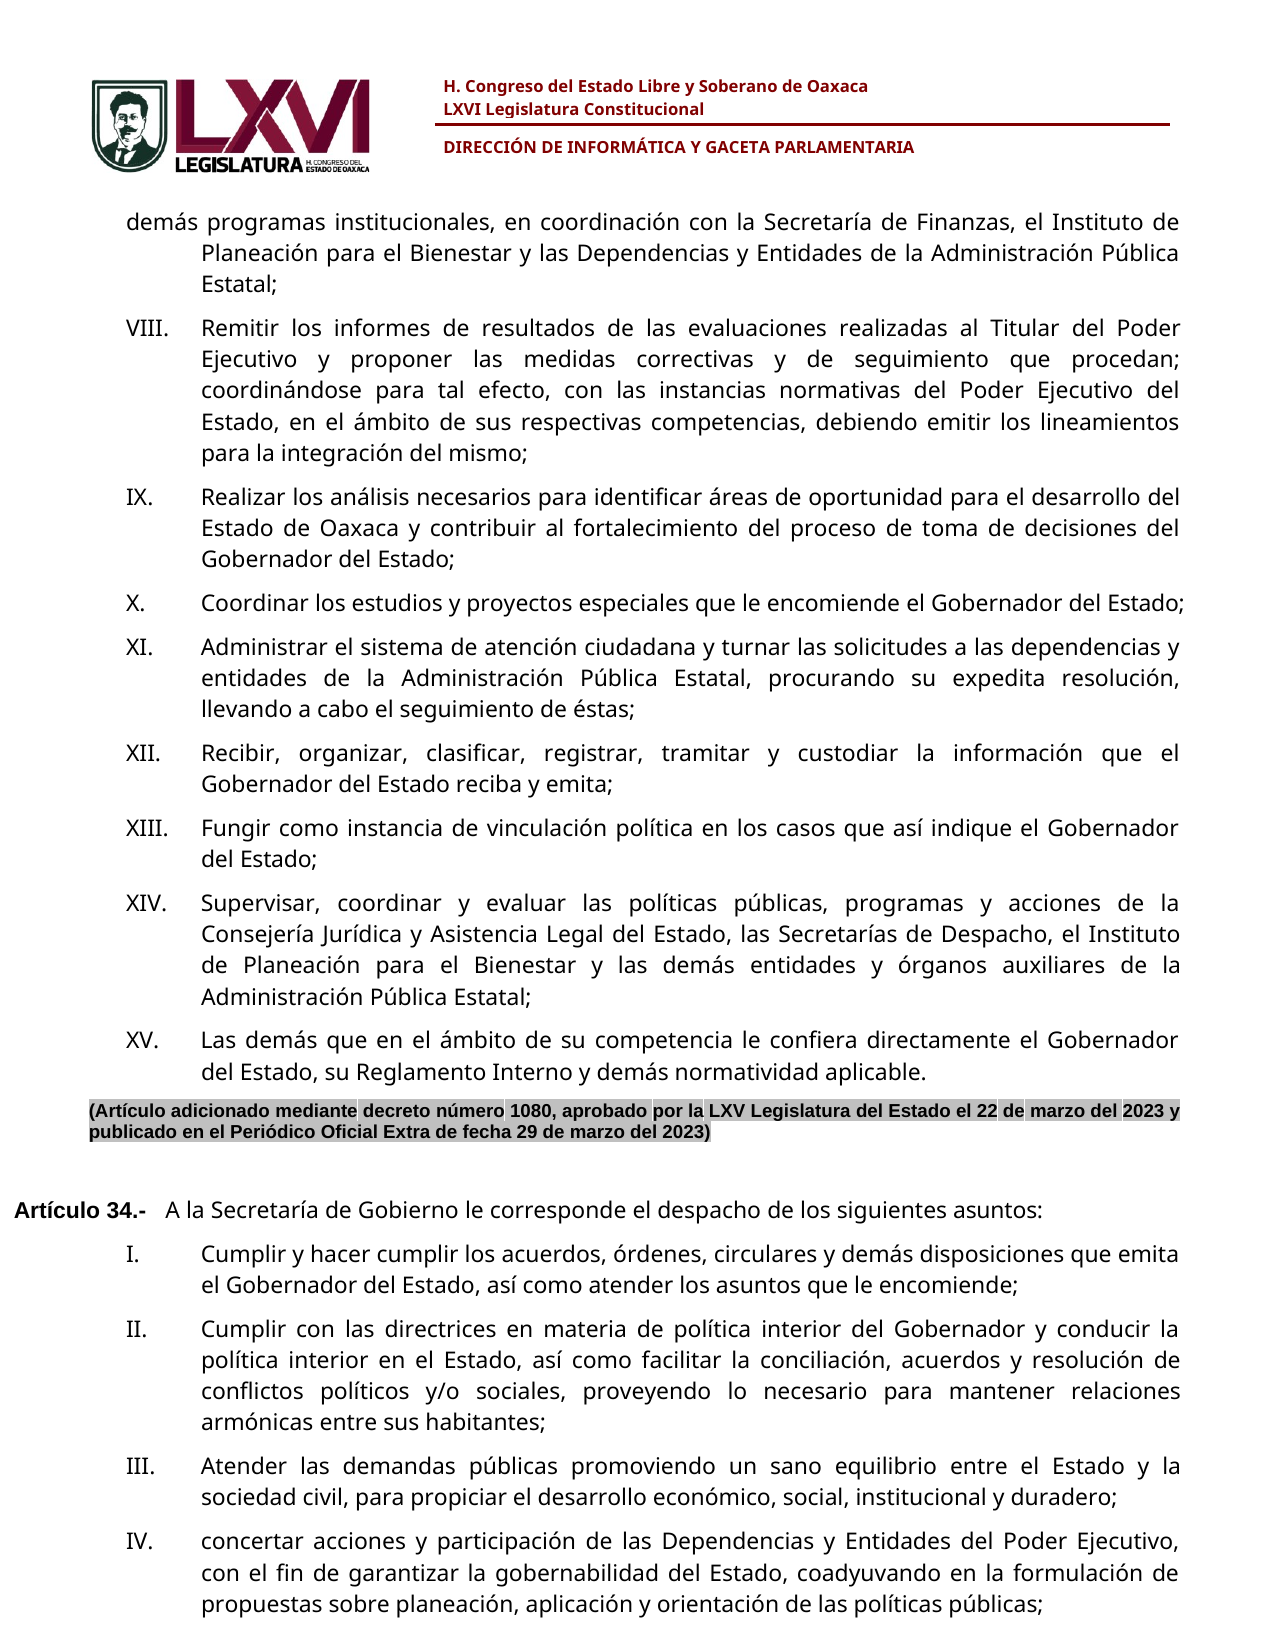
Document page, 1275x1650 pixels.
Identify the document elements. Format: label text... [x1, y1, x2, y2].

text demás programas institucionales, en coordinación con la Secretaría de Finanzas, el Instituto de Planeación para el Bienestar y las Dependencias y Entidades de la Administración Pública Estatal; [126, 206, 1181, 299]
list Recibir, organizar, clasificar, registrar, tramitar y custodiar la información que el Gobernador del Estado reciba y emita; [126, 737, 1180, 799]
text Artículo 34.- A la Secretaría de Gobierno le corresponde el despacho de los siguientes asuntos: [13, 1194, 1186, 1225]
text (Artículo adicionado mediante decreto número 1080, aprobado por la LXV Legislatura del Estado el 22 de marzo del 2023 y publicado en el Periódico Oficial Extra de fecha 29 de marzo del 2023) [711, 1099, 1181, 1142]
list Cumplir y hacer cumplir los acuerdos, órdenes, circulares y demás disposiciones que emita el Gobernador del Estado, así como atender los asuntos que le encomiende; [126, 1238, 1181, 1300]
list Las demás que en el ámbito de su competencia le confiera directamente el Gobernador del Estado, su Reglamento Interno y demás normatividad aplicable. [126, 1024, 1180, 1087]
list Administrar el sistema de atención ciudadana y turnar las solicitudes a las dependencias y entidades de la Administración Pública Estatal, procurando su expedita resolución, llevando a cabo el seguimiento de éstas; [126, 631, 1181, 724]
list Coordinar los estudios y proyectos especiales que le encomiende el Gobernador del Estado; [126, 587, 1186, 618]
list Supervisar, coordinar y evaluar las políticas públicas, programas y acciones de la Consejería Jurídica y Asistencia Legal del Estado, las Secretarías de Despacho, el Instituto de Planeación para el Bienestar y las demás entidades y órganos auxiliares de la Administración Pública Estatal; [126, 887, 1181, 1012]
list Fungir como instancia de vinculación política en los casos que así indique el Gobernador del Estado; [126, 812, 1180, 874]
list concertar acciones y participación de las Dependencias y Entidades del Poder Ejecutivo, con el fin de garantizar la gobernabilidad del Estado, coadyuvando en la formulación de propuestas sobre planeación, aplicación y orientación de las políticas públicas; [126, 1525, 1181, 1619]
list Realizar los análisis necesarios para identificar áreas de oportunidad para el desarrollo del Estado de Oaxaca y contribuir al fortalecimiento del proceso de toma de decisiones del Gobernador del Estado; [126, 481, 1181, 574]
list Remitir los informes de resultados de las evaluaciones realizadas al Titular del Poder Ejecutivo y proponer las medidas correctivas y de seguimiento que procedan; coordinándose para tal efecto, con las instancias normativas del Poder Ejecutivo del Estado, en el ámbito de sus respectivas competencias, debiendo emitir los lineamientos para la integración del mismo; [126, 312, 1181, 468]
list Atender las demandas públicas promoviendo un sano equilibrio entre el Estado y la sociedad civil, para propiciar el desarrollo económico, social, institucional y duradero; [126, 1450, 1181, 1513]
list Cumplir con las directrices en materia de política interior del Gobernador y conducir la política interior en el Estado, así como facilitar la conciliación, acuerdos y resolución de conflictos políticos y/o sociales, proveyendo lo necesario para mantener relaciones armónicas entre sus habitantes; [126, 1313, 1181, 1438]
picture [91, 79, 370, 173]
